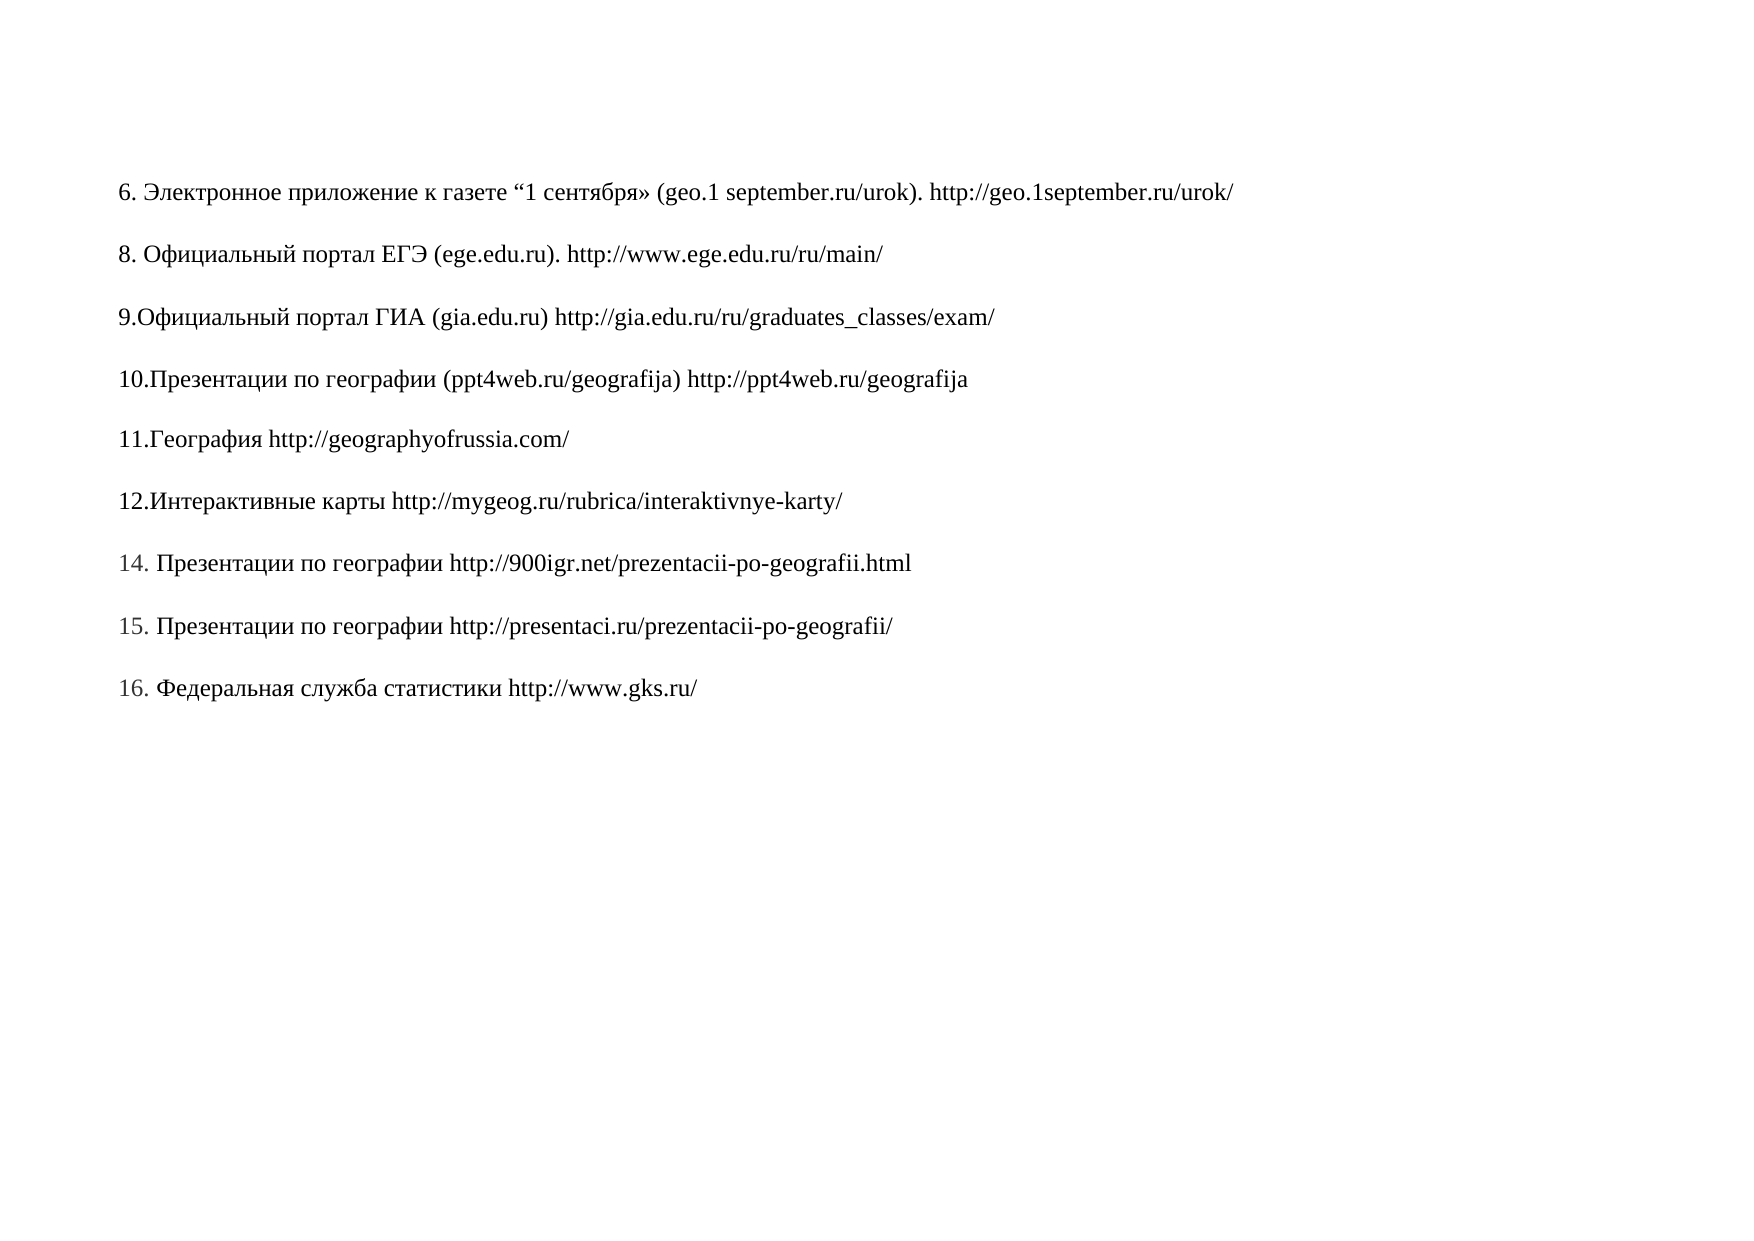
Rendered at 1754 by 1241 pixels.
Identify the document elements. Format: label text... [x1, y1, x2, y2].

text 6. Электронное приложение к газете “1 сентября» (geo.1 september.ru/urok). http://geo.1september.ru/urok/ [118, 177, 1753, 206]
text 12.Интерактивные карты http://mygeog.ru/rubrica/interaktivnye-karty/ [118, 486, 1753, 515]
list Федеральная служба статистики http://www.gks.ru/ [118, 673, 1753, 702]
text 8. Официальный портал ЕГЭ (ege.edu.ru). http://www.ege.edu.ru/ru/main/ [118, 239, 1753, 268]
list Презентации по географии http://900igr.net/prezentacii-po-geografii.html [118, 548, 1753, 577]
text 11.География http://geographyofrussia.com/ [118, 424, 1753, 453]
list Презентации по географии http://presentaci.ru/prezentacii-po-geografii/ [118, 611, 1753, 639]
text 10.Презентации по географии (ppt4web.ru/geografija) http://ppt4web.ru/geografija [118, 364, 1753, 393]
text 9.Официальный портал ГИА (gia.edu.ru) http://gia.edu.ru/ru/graduates_classes/exam/ [118, 302, 1753, 331]
